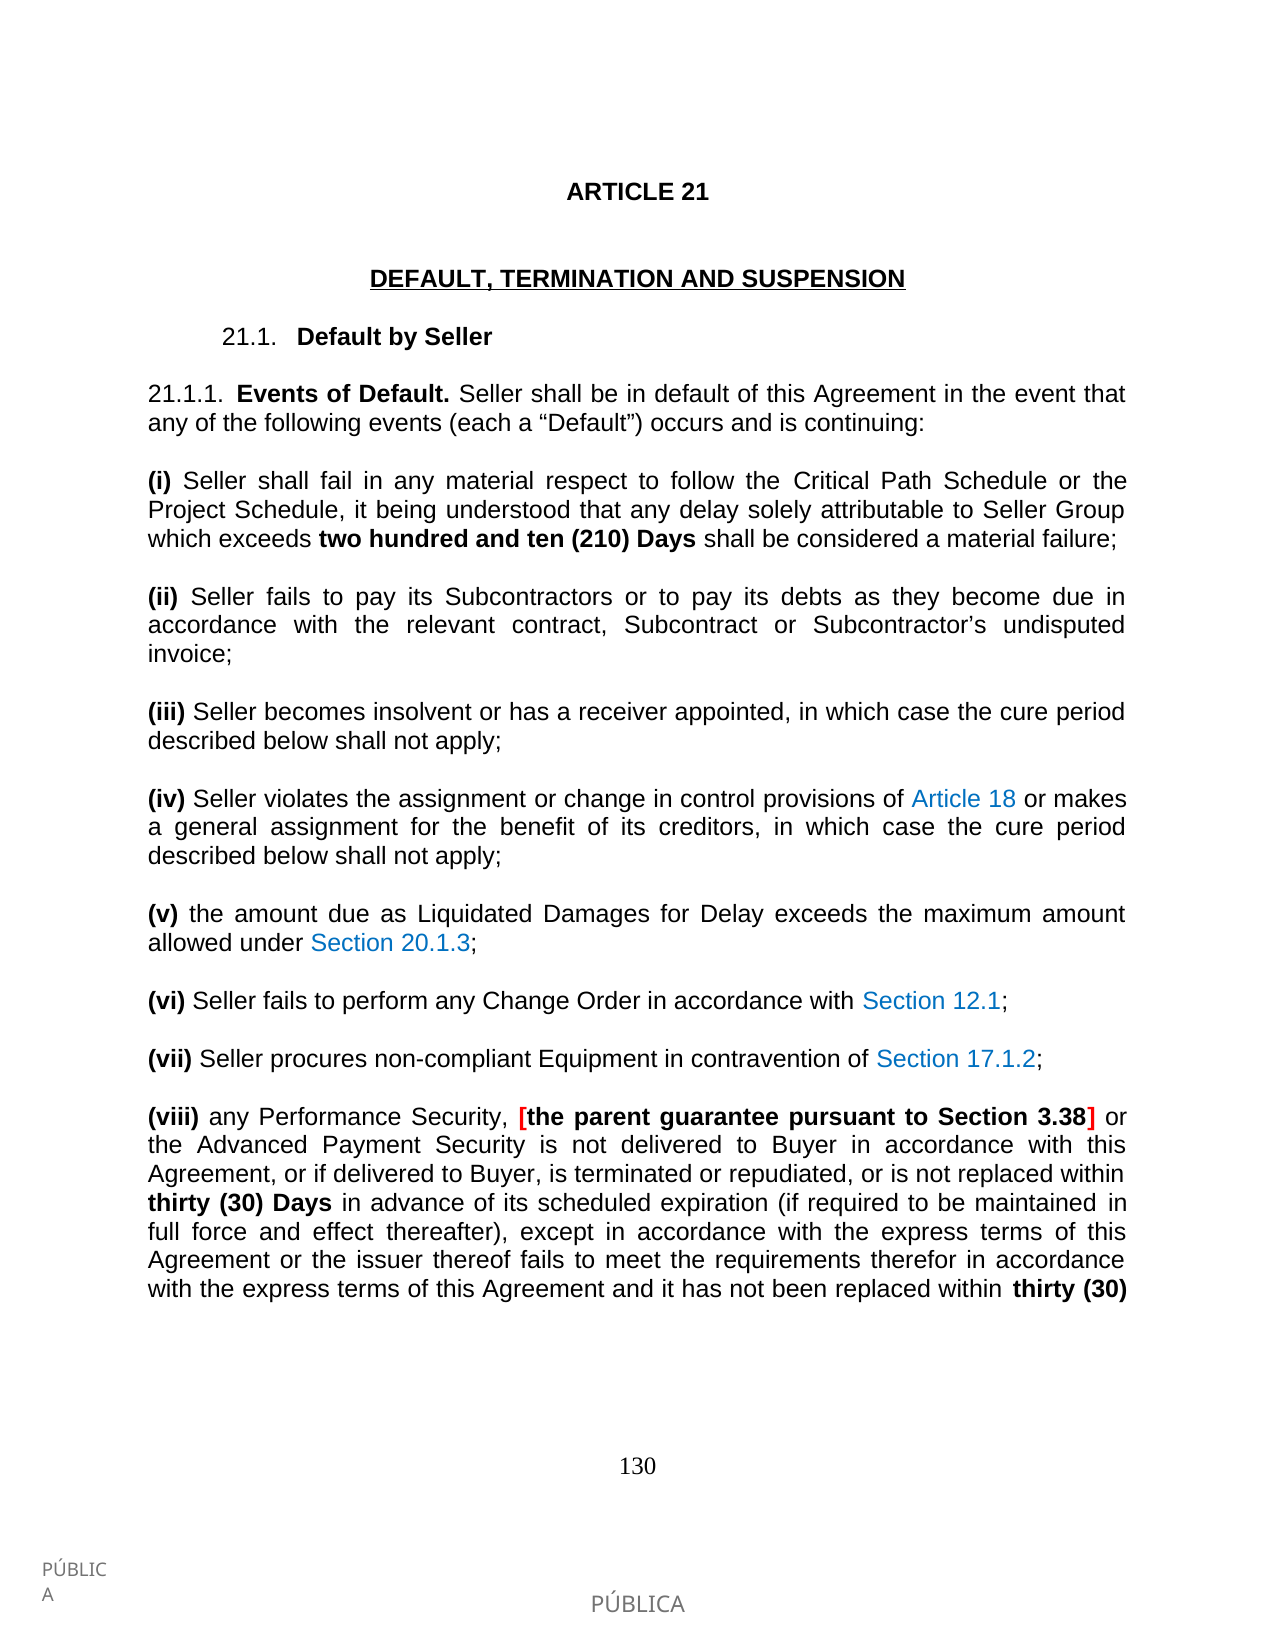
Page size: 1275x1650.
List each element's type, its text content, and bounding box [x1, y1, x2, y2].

text (vii) Seller procures non-compliant Equipment in contravention of Section 17.1.2; [148, 1043, 1127, 1072]
list Events of Default. Seller shall be in default of this Agreement in the event that any of the following events (each a “Default”) occurs and is continuing: [148, 379, 1127, 437]
text (vi) Seller fails to perform any Change Order in accordance with Section 12.1; [148, 986, 1127, 1014]
text DEFAULT, TERMINATION AND SUSPENSION [148, 235, 1127, 292]
text (i) Seller shall fail in any material respect to follow the Critical Path Schedule or the Project Schedule, it being understood that any delay solely attributable to Seller Group which exceeds two hundred and ten (210) Days shall be considered a material failure; [148, 466, 1127, 552]
text (ii) Seller fails to pay its Subcontractors or to pay its debts as they become due in accordance with the relevant contract, Subcontract or Subcontractor’s undisputed invoice; [148, 581, 1127, 668]
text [148, 1101, 1127, 1303]
text (iv) Seller violates the assignment or change in control provisions of Article 18 or makes a general assignment for the benefit of its creditors, in which case the cure period described below shall not apply; [148, 783, 1127, 870]
text (v) the amount due as Liquidated Damages for Delay exceeds the maximum amount allowed under Section 20.1.3; [148, 899, 1127, 956]
text (iii) Seller becomes insolvent or has a receiver appointed, in which case the cure period described below shall not apply; [148, 697, 1127, 754]
list Default by Seller [222, 321, 1127, 350]
text ARTICLE 21 [148, 177, 1127, 206]
